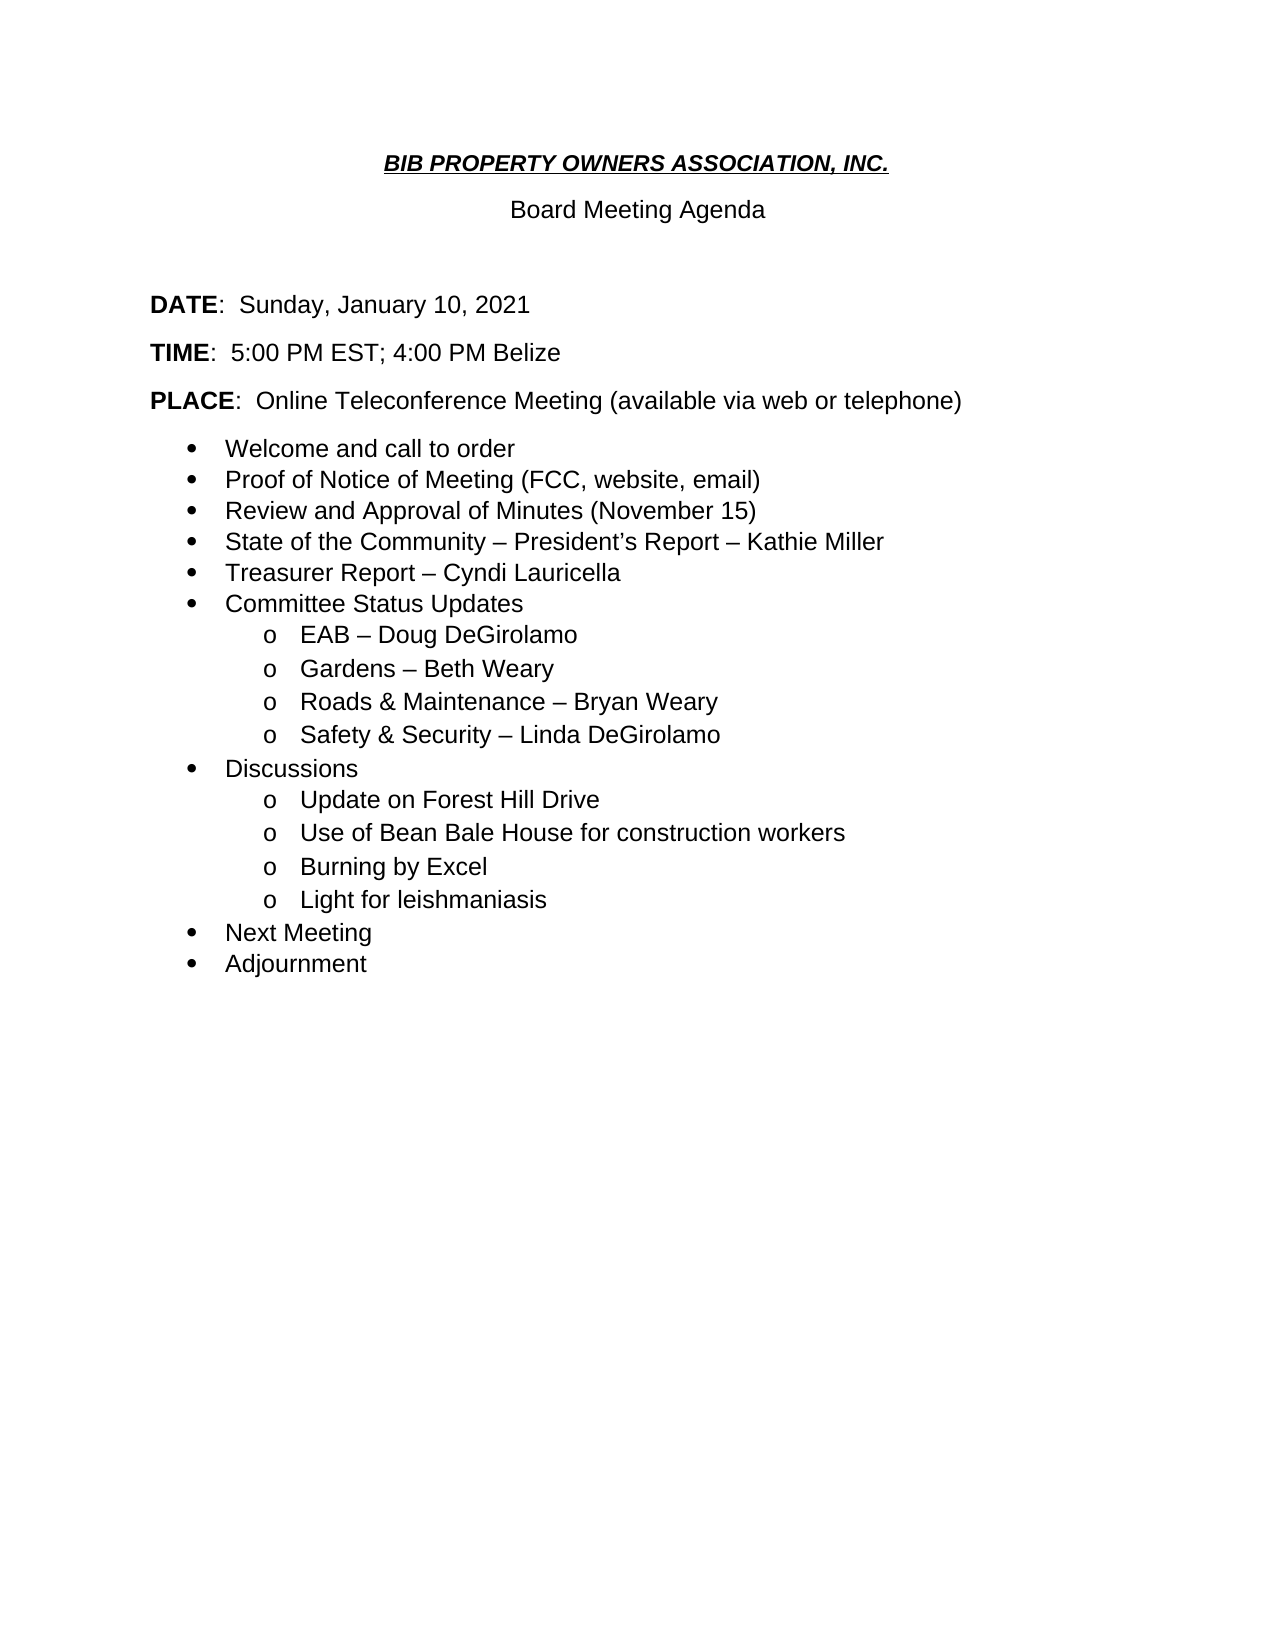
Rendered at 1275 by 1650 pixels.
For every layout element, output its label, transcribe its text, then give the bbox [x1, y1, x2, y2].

text PLACE: Online Teleconference Meeting (available via web or telephone) [150, 386, 1125, 415]
list Adjournment [187, 949, 1125, 978]
list Committee Status Updates [187, 589, 1125, 618]
list Treasurer Report – Cyndi Lauricella [187, 558, 1125, 587]
list Roads & Maintenance – Bryan Weary [262, 687, 1125, 718]
list Use of Bean Bale House for construction workers [262, 818, 1125, 849]
list Next Meeting [187, 918, 1125, 947]
text TIME: 5:00 PM EST; 4:00 PM Belize [150, 338, 1125, 367]
list Review and Approval of Minutes (November 15) [187, 496, 1125, 525]
list Gardens – Beth Weary [262, 654, 1125, 685]
list Proof of Notice of Meeting (FCC, website, email) [187, 465, 1125, 494]
text DATE: Sunday, January 10, 2021 [150, 291, 1125, 319]
text BIB PROPERTY OWNERS ASSOCIATION, INC. [150, 150, 1125, 176]
list Safety & Security – Linda DeGirolamo [262, 721, 1125, 751]
list State of the Community – President’s Report – Kathie Miller [187, 527, 1125, 556]
list Light for leishmaniasis [262, 885, 1125, 916]
list Update on Forest Hill Drive [262, 785, 1125, 816]
list Welcome and call to order [187, 434, 1125, 462]
list EAB – Doug DeGirolamo [262, 621, 1125, 651]
list Burning by Excel [262, 852, 1125, 883]
text Board Meeting Agenda [150, 195, 1125, 224]
list Discussions [187, 754, 1125, 783]
